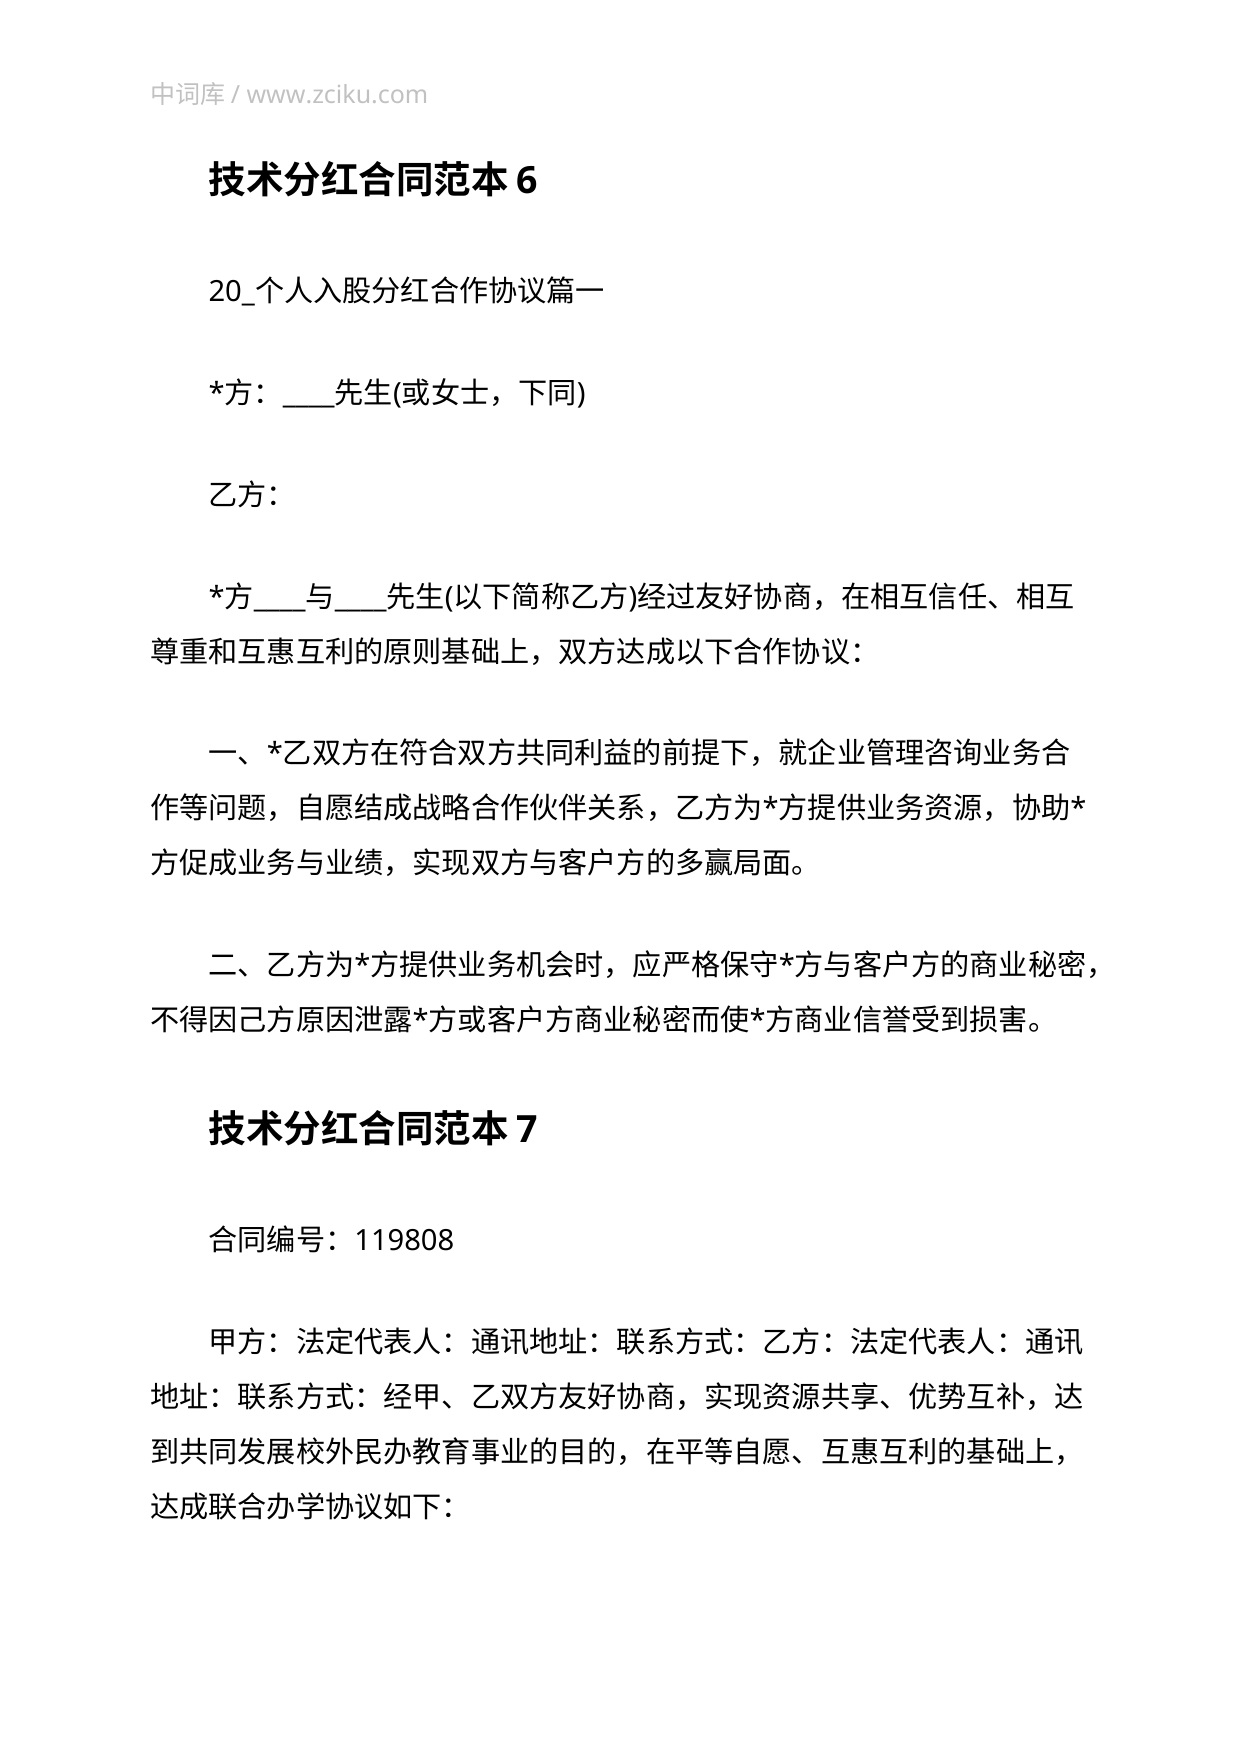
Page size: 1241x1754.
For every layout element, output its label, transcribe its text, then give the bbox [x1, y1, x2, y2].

text 技术分红合同范本7 [150, 1099, 1090, 1153]
text 乙方： [150, 472, 1090, 514]
text *方：____先生(或女士，下同) [150, 369, 1090, 412]
text 一、*乙双方在符合双方共同利益的前提下，就企业管理咨询业务合作等问题，自愿结成战略合作伙伴关系，乙方为*方提供业务资源，协助*方促成业务与业绩，实现双方与客户方的多赢局面。 [150, 730, 1090, 882]
text 甲方：法定代表人：通讯地址：联系方式：乙方：法定代表人：通讯地址：联系方式：经甲、乙双方友好协商，实现资源共享、优势互补，达到共同发展校外民办教育事业的目的，在平等自愿、互惠互利的基础上，达成联合办学协议如下： [150, 1318, 1090, 1525]
text 技术分红合同范本6 [150, 150, 1090, 204]
text 二、乙方为*方提供业务机会时，应严格保守*方与客户方的商业秘密，不得因己方原因泄露*方或客户方商业秘密而使*方商业信誉受到损害。 [150, 942, 1090, 1039]
text 20_个人入股分红合作协议篇一 [150, 268, 1090, 310]
text 合同编号：119808 [150, 1216, 1090, 1259]
text *方____与____先生(以下简称乙方)经过友好协商，在相互信任、相互尊重和互惠互利的原则基础上，双方达成以下合作协议： [150, 573, 1090, 671]
